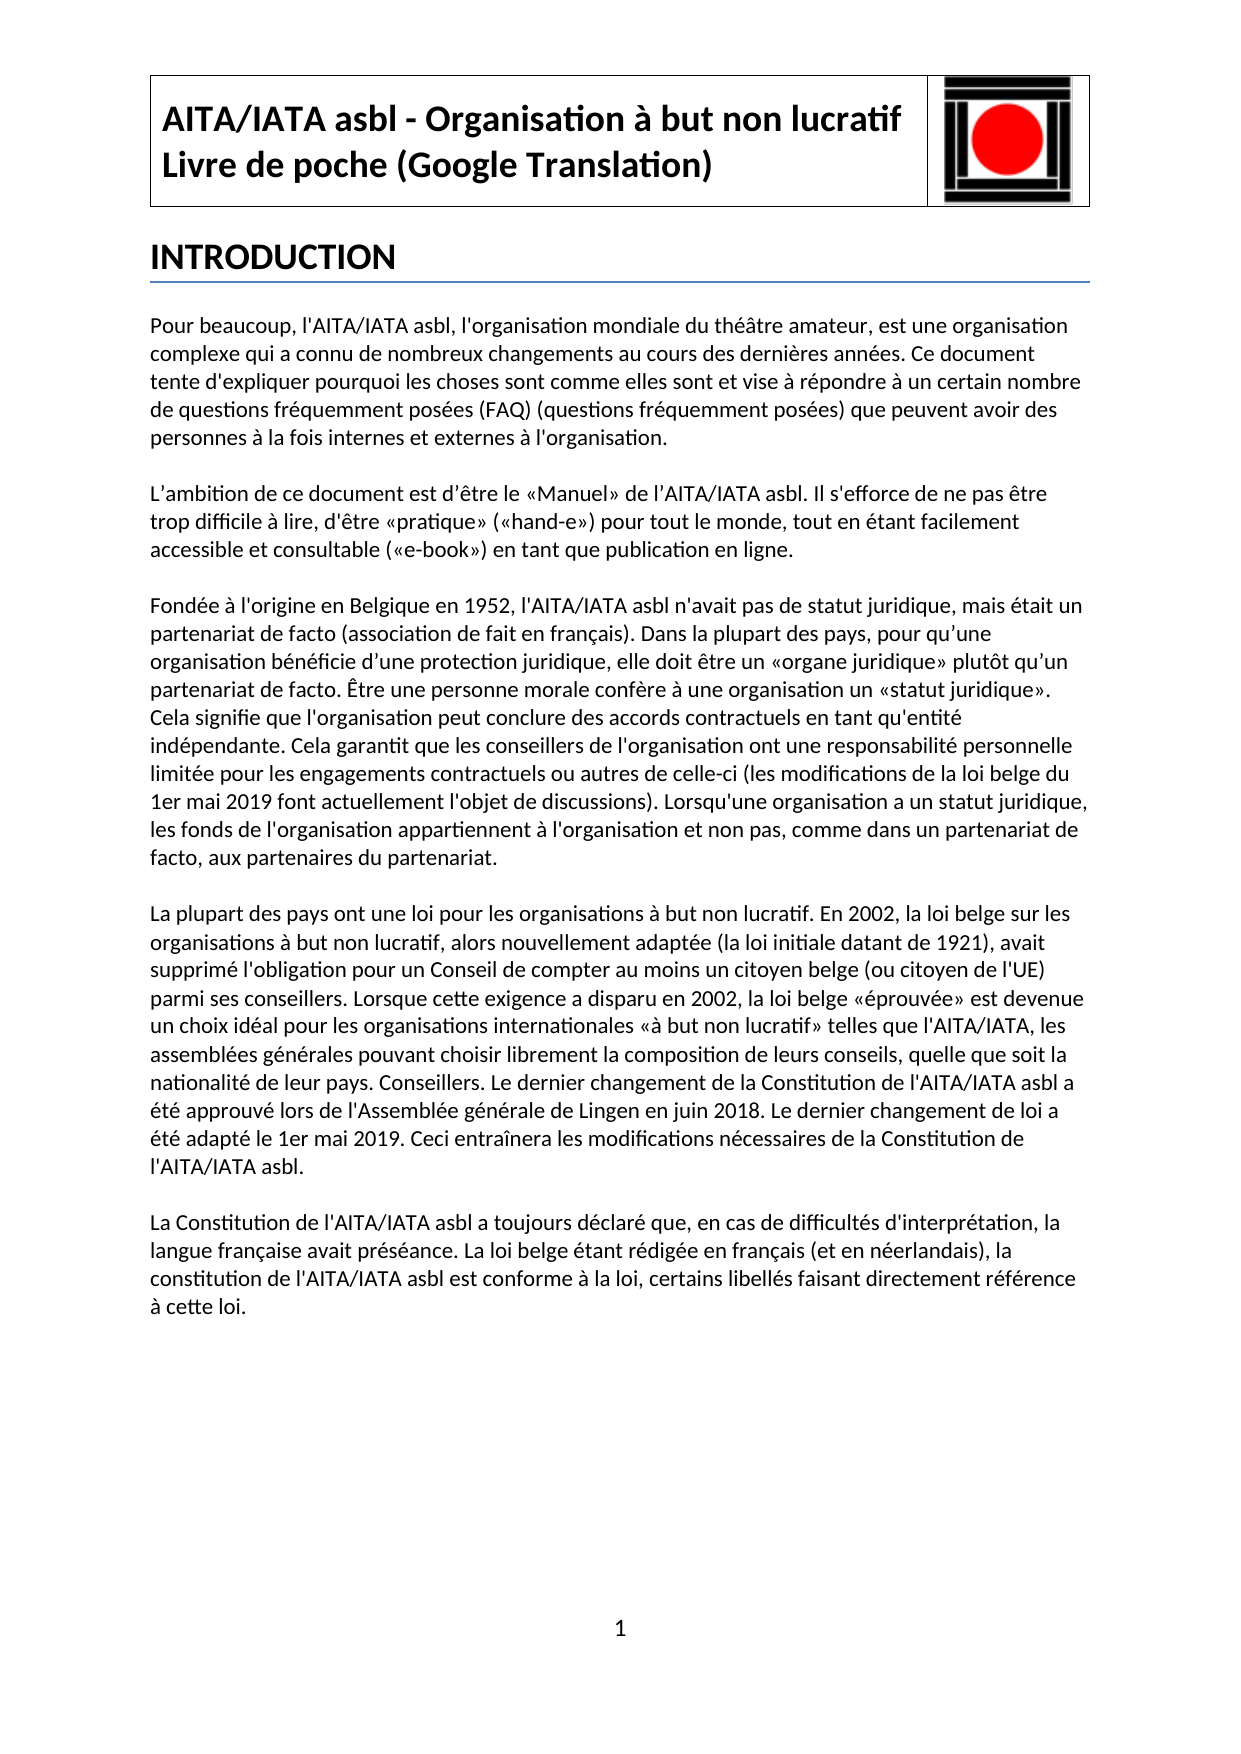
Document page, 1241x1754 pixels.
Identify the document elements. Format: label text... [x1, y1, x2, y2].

text Pour beaucoup, l'AITA/IATA asbl, l'organisation mondiale du théâtre amateur, est une organisation complexe qui a connu de nombreux changements au cours des dernières années. Ce document tente d'expliquer pourquoi les choses sont comme elles sont et vise à répondre à un certain nombre de questions fréquemment posées (FAQ) (questions fréquemment posées) que peuvent avoir des personnes à la fois internes et externes à l'organisation. [150, 311, 1090, 451]
text Fondée à l'origine en Belgique en 1952, l'AITA/IATA asbl n'avait pas de statut juridique, mais était un partenariat de facto (association de fait en français). Dans la plupart des pays, pour qu’une organisation bénéficie d’une protection juridique, elle doit être un «organe juridique» plutôt qu’un partenariat de facto. Être une personne morale confère à une organisation un «statut juridique». Cela signifie que l'organisation peut conclure des accords contractuels en tant qu'entité indépendante. Cela garantit que les conseillers de l'organisation ont une responsabilité personnelle limitée pour les engagements contractuels ou autres de celle-ci (les modifications de la loi belge du 1er mai 2019 font actuellement l'objet de discussions). Lorsqu'une organisation a un statut juridique, les fonds de l'organisation appartiennent à l'organisation et non pas, comme dans un partenariat de facto, aux partenaires du partenariat. [150, 591, 1090, 872]
picture [943, 76, 1074, 206]
text La plupart des pays ont une loi pour les organisations à but non lucratif. En 2002, la loi belge sur les organisations à but non lucratif, alors nouvellement adaptée (la loi initiale datant de 1921), avait supprimé l'obligation pour un Conseil de compter au moins un citoyen belge (ou citoyen de l'UE) parmi ses conseillers. Lorsque cette exigence a disparu en 2002, la loi belge «éprouvée» est devenue un choix idéal pour les organisations internationales «à but non lucratif» telles que l'AITA/IATA, les assemblées générales pouvant choisir librement la composition de leurs conseils, quelle que soit la nationalité de leur pays. Conseillers. Le dernier changement de la Constitution de l'AITA/IATA asbl a été approuvé lors de l'Assemblée générale de Lingen en juin 2018. Le dernier changement de loi a été adapté le 1er mai 2019. Ceci entraînera les modifications nécessaires de la Constitution de l'AITA/IATA asbl. [150, 899, 1090, 1180]
text INTRODUCTION [150, 233, 1090, 281]
text La Constitution de l'AITA/IATA asbl a toujours déclaré que, en cas de difficultés d'interprétation, la langue française avait préséance. La loi belge étant rédigée en français (et en néerlandais), la constitution de l'AITA/IATA asbl est conforme à la loi, certains libellés faisant directement référence à cette loi. [150, 1208, 1090, 1320]
text L’ambition de ce document est d’être le «Manuel» de l’AITA/IATA asbl. Il s'efforce de ne pas être trop difficile à lire, d'être «pratique» («hand-e») pour tout le monde, tout en étant facilement accessible et consultable («e-book») en tant que publication en ligne. [150, 479, 1090, 563]
